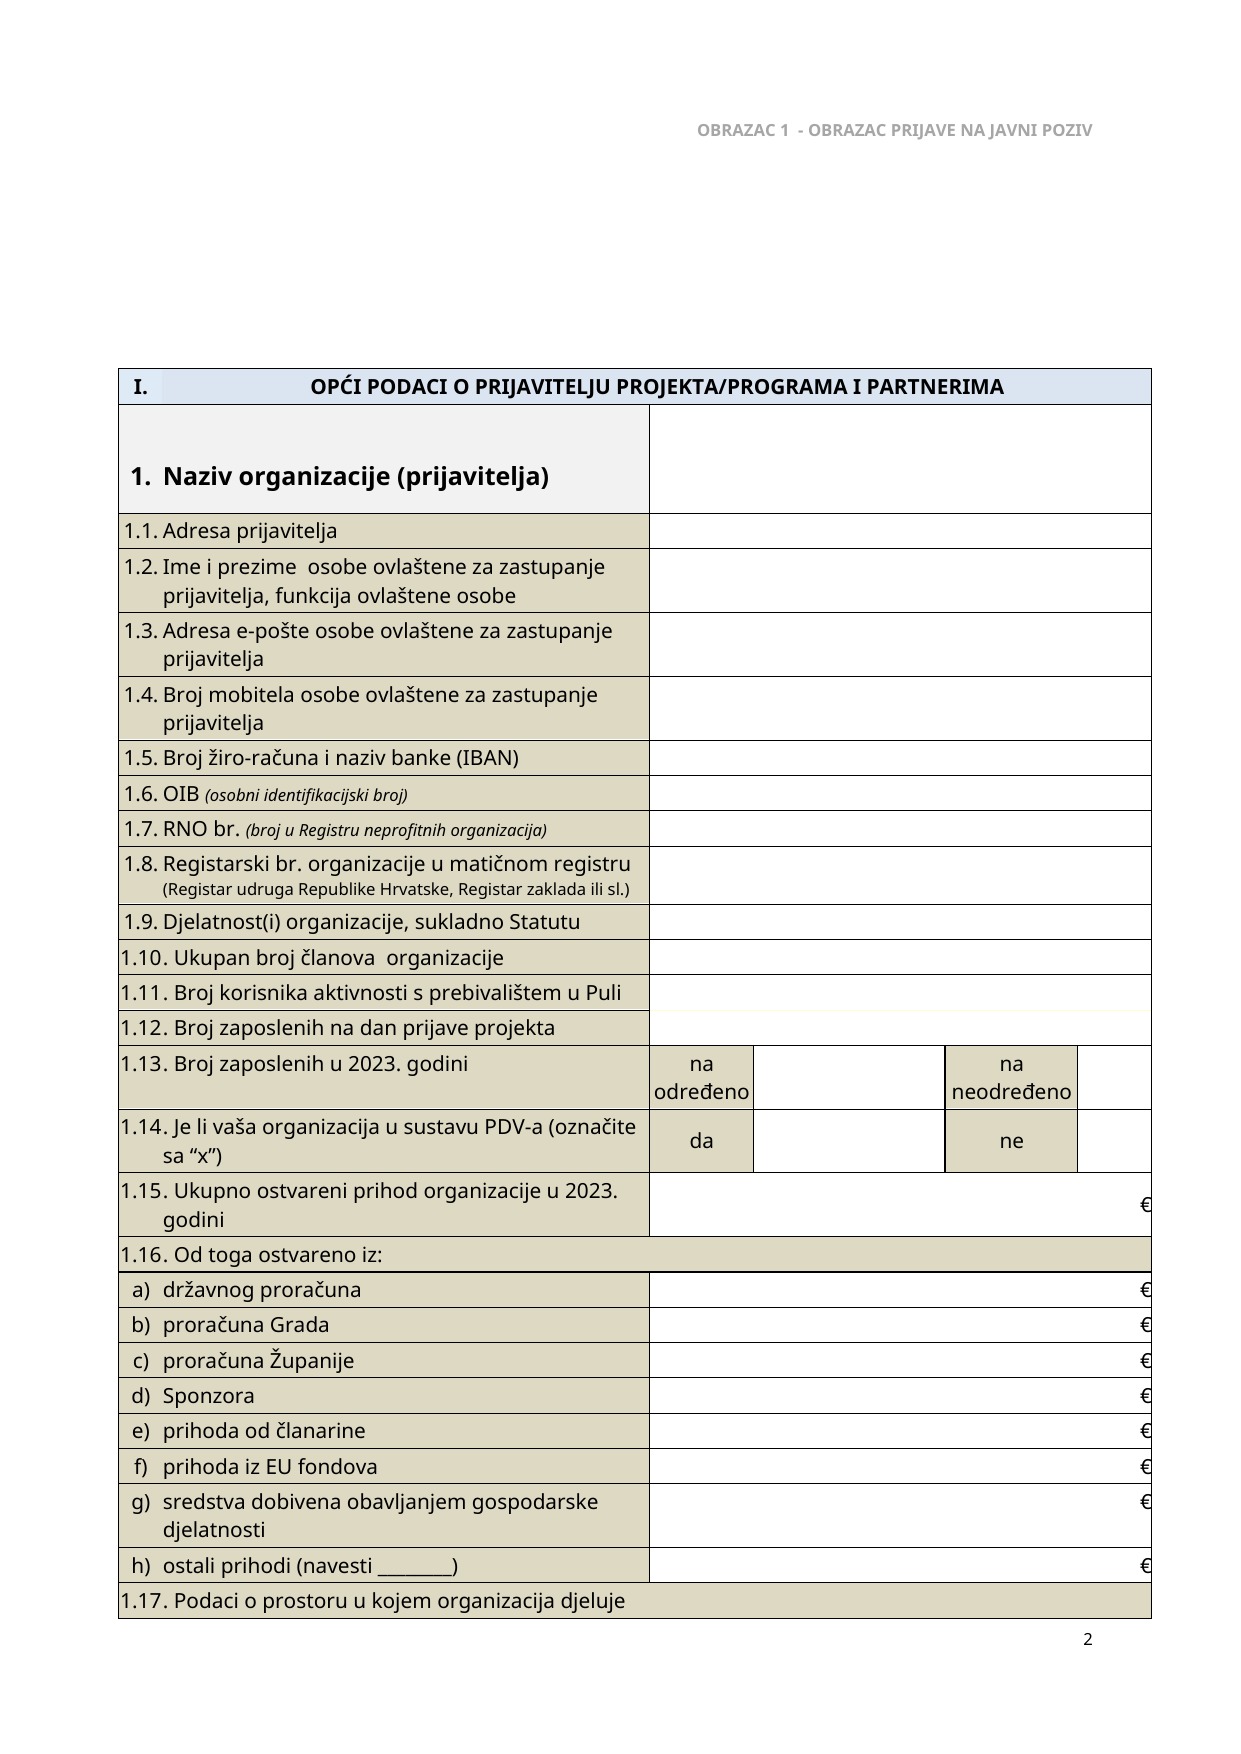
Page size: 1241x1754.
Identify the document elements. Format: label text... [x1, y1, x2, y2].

table_cell proračuna Grada [162, 1308, 649, 1342]
table_cell [1078, 1046, 1151, 1108]
table_cell 1.12 [119, 1011, 162, 1045]
table_cell na određeno [650, 1046, 753, 1108]
table_cell c) [119, 1343, 162, 1377]
table_cell [650, 405, 1151, 513]
table_cell ne [946, 1110, 1077, 1172]
table_cell 1.17 [119, 1583, 162, 1618]
table_cell [650, 1011, 1151, 1045]
table_cell . Ukupan broj članova organizacije [162, 940, 649, 974]
table_cell [650, 905, 1151, 939]
table_cell [650, 975, 1151, 1009]
table_cell Adresa prijavitelja [162, 514, 649, 548]
table_cell [754, 1046, 944, 1108]
table_cell 1.14 [119, 1110, 162, 1172]
table_cell Ime i prezime osobe ovlaštene za zastupanje prijavitelja, funkcija ovlaštene osobe [162, 549, 649, 612]
table_cell . Je li vaša organizacija u sustavu PDV-a (označite sa “x”) [162, 1110, 649, 1172]
table_cell Adresa e-pošte osobe ovlaštene za zastupanje prijavitelja [162, 613, 649, 676]
table_cell € [650, 1308, 1151, 1342]
table_cell na neodređeno [946, 1046, 1077, 1108]
table_cell 1.6. [119, 776, 162, 810]
table_cell OIB (osobni identifikacijski broj) [162, 776, 649, 810]
table_cell 1.3. [119, 613, 162, 676]
table_cell 1.4. [119, 677, 162, 739]
table_cell 1.9. [119, 905, 162, 939]
table_cell [650, 940, 1151, 974]
table_cell [650, 741, 1151, 775]
table_cell b) [119, 1308, 162, 1342]
table_cell € [650, 1273, 1151, 1307]
table_cell ostali prihodi (navesti ________) [162, 1548, 649, 1582]
table_cell da [650, 1110, 753, 1172]
table_cell Broj žiro-računa i naziv banke (IBAN) [162, 741, 649, 775]
table_cell Naziv organizacije (prijavitelja) [162, 405, 649, 513]
table_cell prihoda od članarine [162, 1414, 649, 1448]
table_cell državnog proračuna [162, 1273, 649, 1307]
table_cell Djelatnost(i) organizacije, sukladno Statutu [162, 905, 649, 939]
table_cell g) [119, 1484, 162, 1547]
table_cell a) [119, 1273, 162, 1307]
table_cell [650, 776, 1151, 810]
table_cell 1.1. [119, 514, 162, 548]
table_cell 1.13 [119, 1046, 162, 1108]
table_cell 1.11 [119, 975, 162, 1009]
table_cell f) [119, 1449, 162, 1483]
table_cell proračuna Županije [162, 1343, 649, 1377]
table_cell Broj mobitela osobe ovlaštene za zastupanje prijavitelja [162, 677, 649, 739]
table_cell [1078, 1110, 1151, 1172]
table_cell . Broj zaposlenih u 2023. godini [162, 1046, 649, 1108]
table_cell d) [119, 1378, 162, 1413]
table_header OPĆI PODACI O PRIJAVITELJU PROJEKTA/PROGRAMA I PARTNERIMA [162, 369, 1151, 404]
table_cell Sponzora [162, 1378, 649, 1413]
table_cell 1.10 [119, 940, 162, 974]
table_cell [650, 549, 1151, 612]
table_cell . Podaci o prostoru u kojem organizacija djeluje [162, 1583, 1151, 1618]
table_cell 1.8. [119, 847, 162, 903]
table_cell € [650, 1414, 1151, 1448]
table_cell . Broj korisnika aktivnosti s prebivalištem u Puli [162, 975, 649, 1009]
table_cell € [650, 1449, 1151, 1483]
table_cell € [650, 1484, 1151, 1547]
table_cell € [650, 1548, 1151, 1582]
table_cell 1.2. [119, 549, 162, 612]
table_cell e) [119, 1414, 162, 1448]
table_cell € [650, 1173, 1151, 1236]
table_cell RNO br. (broj u Registru neprofitnih organizacija) [162, 811, 649, 846]
table_cell . Ukupno ostvareni prihod organizacije u 2023. godini [162, 1173, 649, 1236]
table_cell 1.15 [119, 1173, 162, 1236]
table_cell prihoda iz EU fondova [162, 1449, 649, 1483]
table_cell Registarski br. organizacije u matičnom registru (Registar udruga Republike Hrvatske, Registar zaklada ili sl.) [162, 847, 649, 903]
table_cell € [650, 1378, 1151, 1413]
table_cell [754, 1110, 944, 1172]
table_header I. [119, 369, 162, 404]
table_cell 1.16 [119, 1237, 162, 1271]
table_cell sredstva dobivena obavljanjem gospodarske djelatnosti [162, 1484, 649, 1547]
table_cell [650, 677, 1151, 739]
table_cell [650, 847, 1151, 903]
table_cell 1.5. [119, 741, 162, 775]
table_cell € [650, 1343, 1151, 1377]
table_cell . Broj zaposlenih na dan prijave projekta [162, 1011, 649, 1045]
table_cell [650, 811, 1151, 846]
table_cell [650, 613, 1151, 676]
table_cell 1.7. [119, 811, 162, 846]
table_cell [650, 514, 1151, 548]
table_cell h) [119, 1548, 162, 1582]
table_cell . Od toga ostvareno iz: [162, 1237, 1151, 1271]
table_cell 1. [119, 405, 162, 513]
